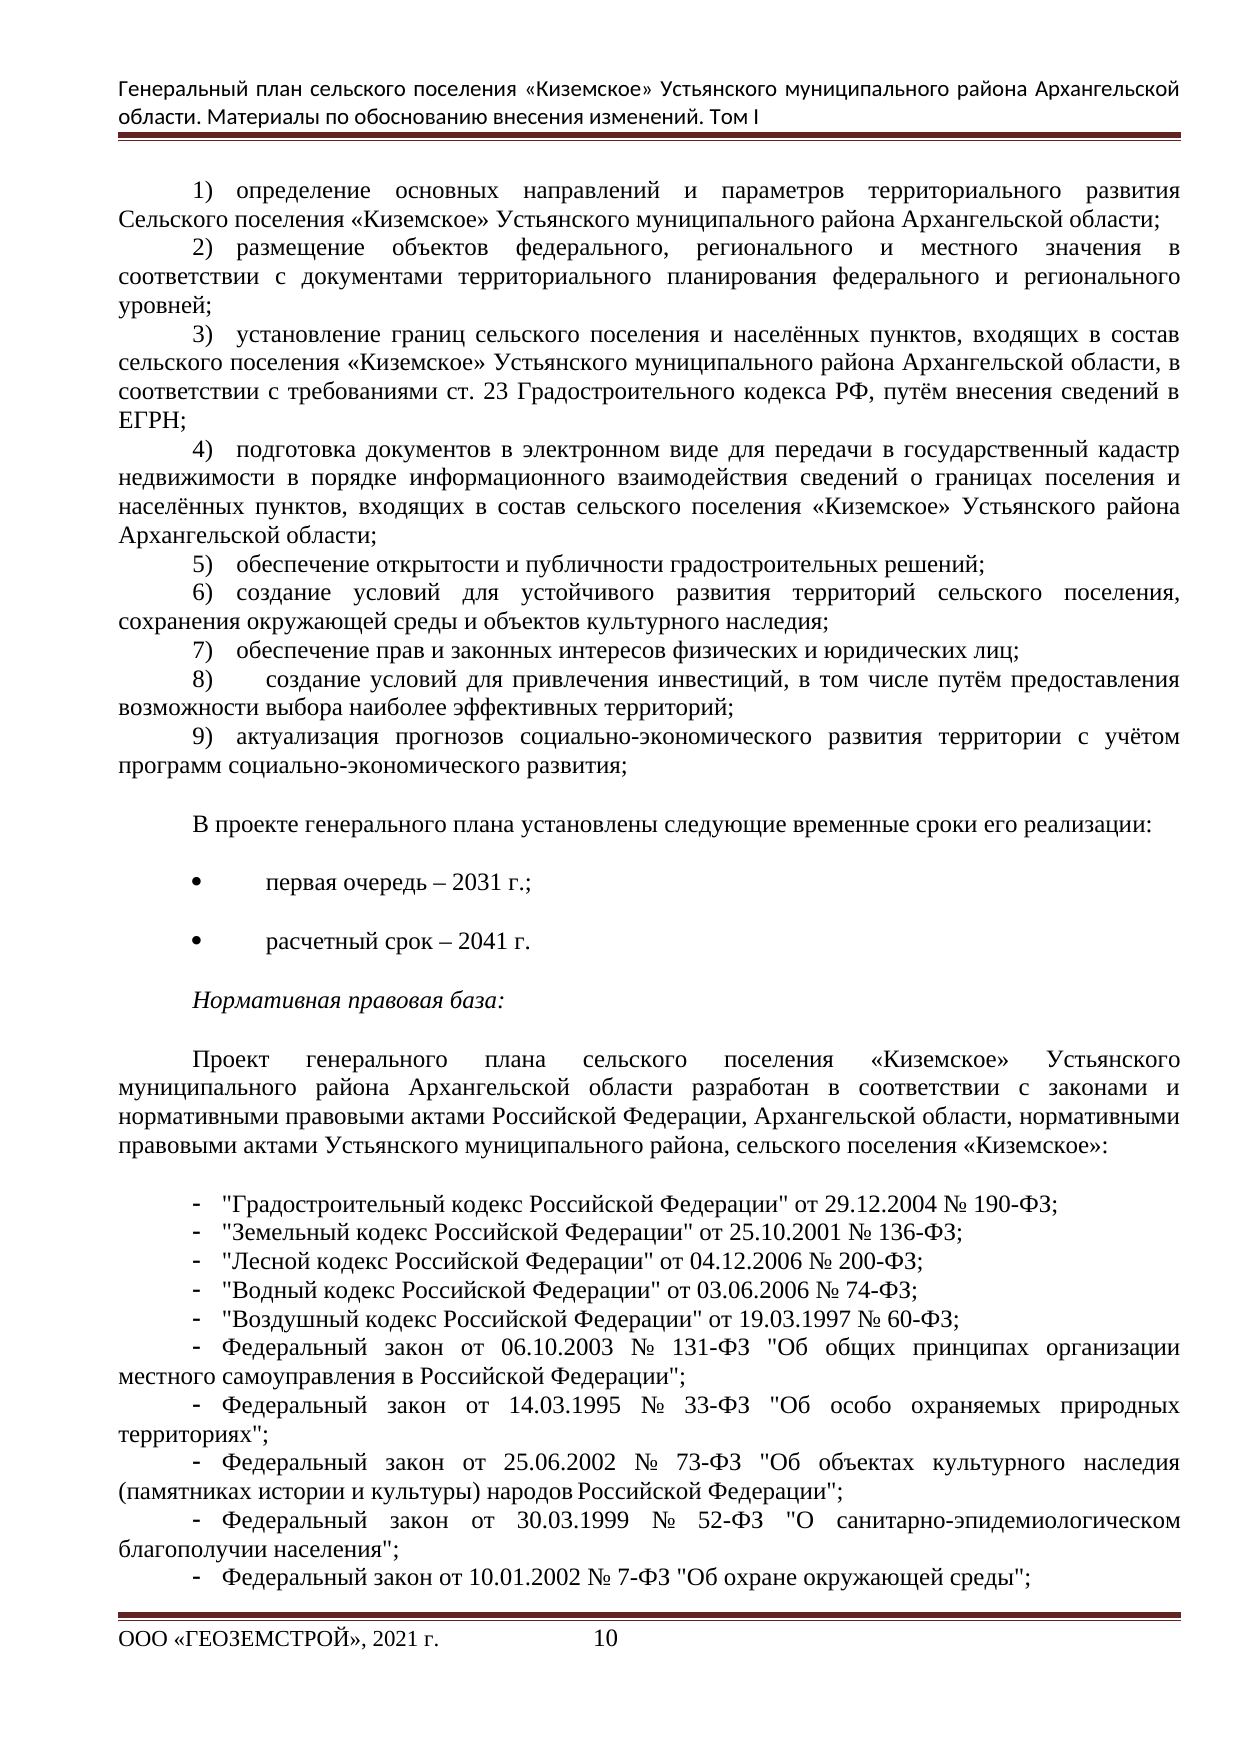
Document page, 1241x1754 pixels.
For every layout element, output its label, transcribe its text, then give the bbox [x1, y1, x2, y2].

list Федеральный закон от № 73-ФЗ "Об объектах культурного наследия (памятниках истории и культуры) народов Российской Федерации"; [118, 1447, 1181, 1505]
list "Водный кодекс Российской Федерации" от № 74-ФЗ; [118, 1275, 1181, 1304]
list подготовка документов в электронном виде для передачи в государственный кадастр недвижимости в порядке информационного взаимодействия сведений о границах поселения и населённых пунктов, входящих в состав сельского поселения «Киземское» Устьянского района Архангельской области; [118, 434, 1181, 549]
list Федеральный закон от № 7-ФЗ "Об охране окружающей среды"; [118, 1562, 1181, 1591]
list обеспечение открытости и публичности градостроительных решений; [118, 549, 1181, 577]
list установление границ сельского поселения и населённых пунктов, входящих в состав сельского поселения «Киземское» Устьянского муниципального района Архангельской области, в соответствии с требованиями ст. 23 Градостроительного кодекса РФ, путём внесения сведений в ЕГРН; [118, 319, 1181, 434]
list Федеральный закон от № 52-ФЗ "О санитарно-эпидемиологическом благополучии населения"; [118, 1505, 1181, 1562]
list расчетный срок – . [118, 926, 1181, 955]
list "Лесной кодекс Российской Федерации" от № 200-ФЗ; [118, 1246, 1181, 1275]
text Проект генерального плана сельского поселения «Киземское» Устьянского муниципального района Архангельской области разработан в соответствии с законами и нормативными правовыми актами Российской Федерации, Архангельской области, нормативными правовыми актами Устьянского муниципального района, сельского поселения «Киземское»: [118, 1044, 1181, 1159]
list актуализация прогнозов социально-экономического развития территории с учётом программ социально-экономического развития; [118, 721, 1181, 779]
list создание условий для устойчивого развития территорий сельского поселения, сохранения окружающей среды и объектов культурного наследия; [118, 577, 1181, 635]
list "Градостроительный кодекс Российской Федерации" от № 190-ФЗ; [118, 1189, 1181, 1217]
text Нормативная правовая база: [118, 985, 1181, 1014]
list размещение объектов федерального, регионального и местного значения в соответствии с документами территориального планирования федерального и регионального уровней; [118, 232, 1181, 319]
list определение основных направлений и параметров территориального развития Сельского поселения «Киземское» Устьянского муниципального района Архангельской области; [118, 175, 1181, 232]
list обеспечение прав и законных интересов физических и юридических лиц; [118, 635, 1181, 664]
list "Земельный кодекс Российской Федерации" от № 136-ФЗ; [118, 1217, 1181, 1246]
list "Воздушный кодекс Российской Федерации" от № 60-ФЗ; [118, 1304, 1181, 1332]
text В проекте генерального плана установлены следующие временные сроки его реализации: [118, 809, 1181, 837]
list Федеральный закон от № 131-ФЗ "Об общих принципах организации местного самоуправления в Российской Федерации"; [118, 1332, 1181, 1390]
list первая очередь – .; [118, 867, 1181, 896]
list Федеральный закон от № 33-ФЗ "Об особо охраняемых природных территориях"; [118, 1390, 1181, 1447]
list создание условий для привлечения инвестиций, в том числе путём предоставления возможности выбора наиболее эффективных территорий; [118, 664, 1181, 721]
